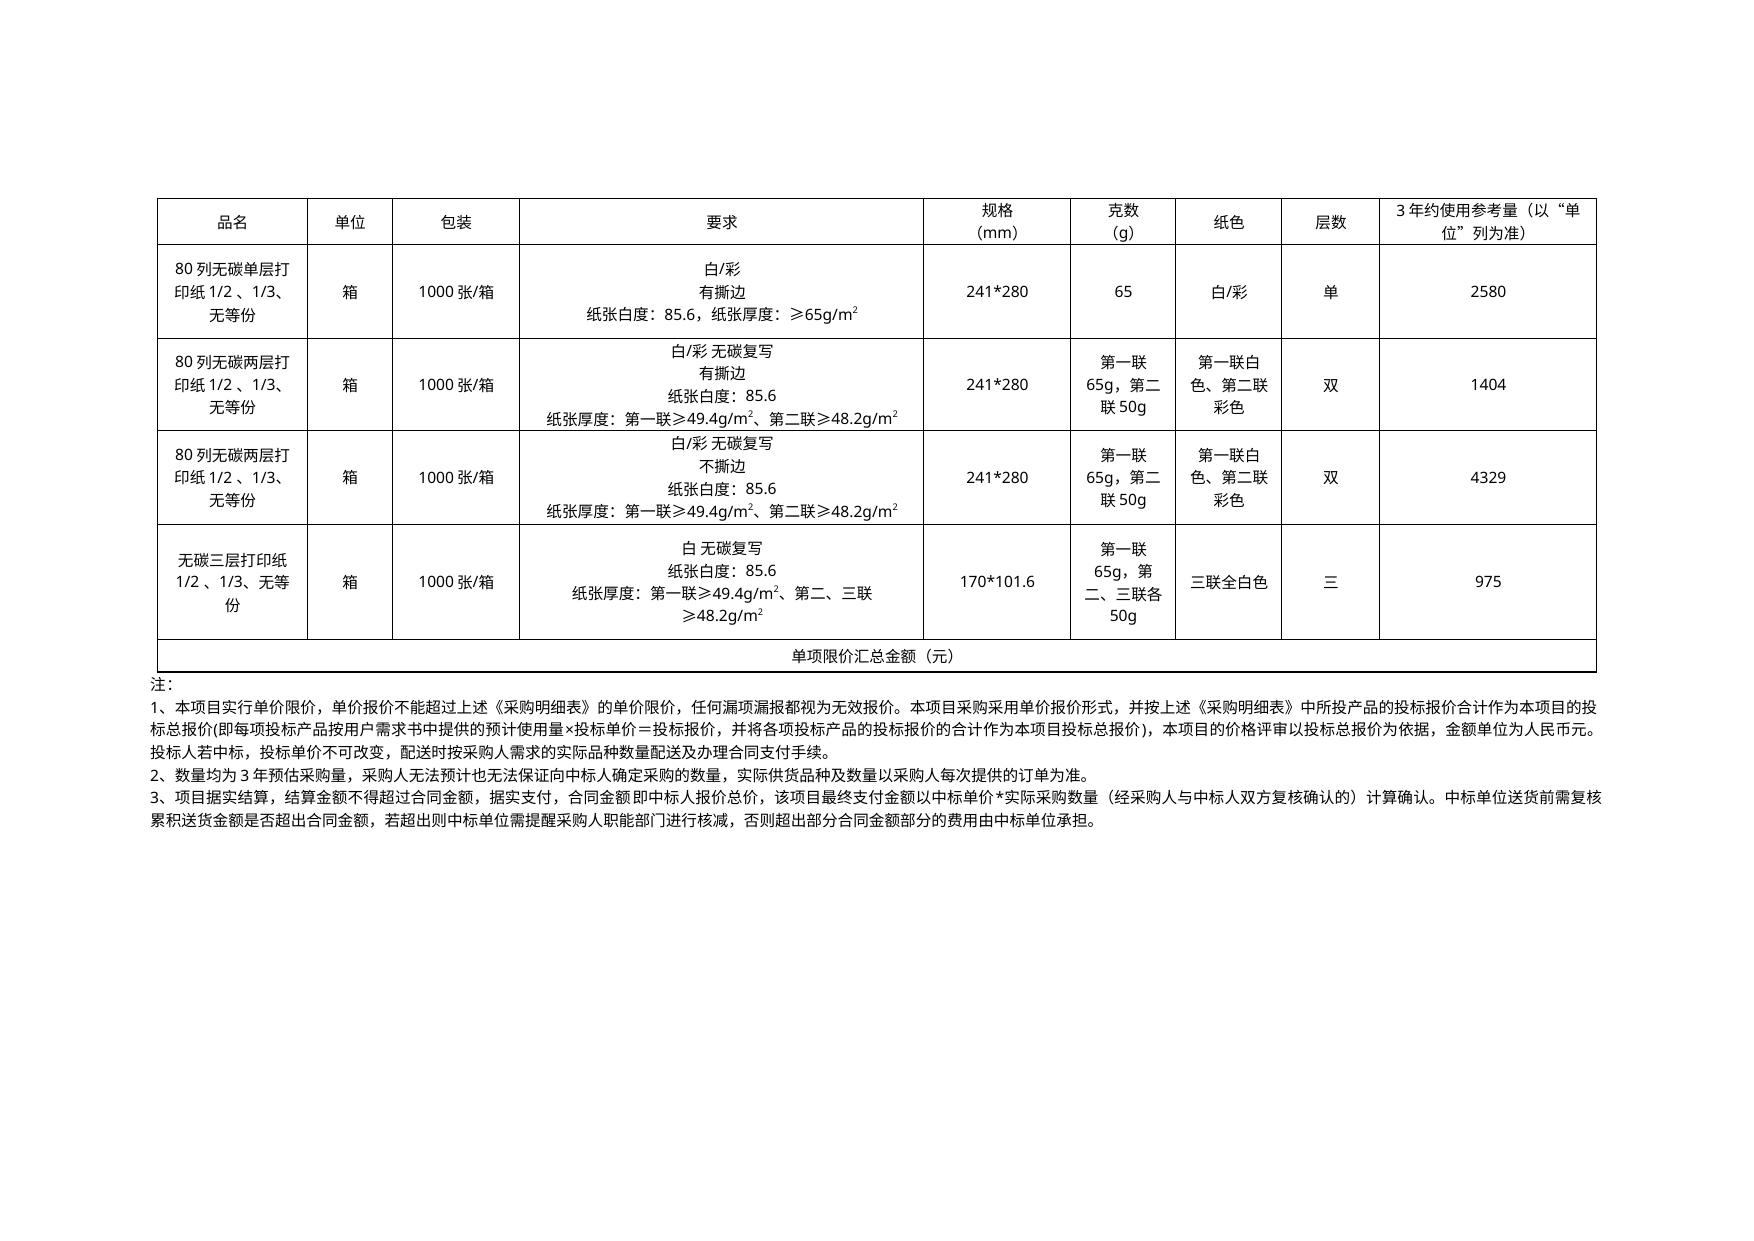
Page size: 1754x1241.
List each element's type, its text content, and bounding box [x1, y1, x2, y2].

table_cell 第一联65g，第二联50g [1071, 431, 1175, 523]
text 注： [150, 672, 1604, 695]
table_header 单位 [308, 199, 392, 244]
table_header 克数 （g） [1071, 199, 1175, 244]
list 数量均为3年预估采购量，采购人无法预计也无法保证向中标人确定采购的数量，实际供货品种及数量以采购人每次提供的订单为准。 [150, 763, 1604, 786]
table_cell 241*280 [924, 339, 1070, 429]
table_cell 单 [1282, 245, 1379, 338]
table_cell 箱 [308, 245, 392, 338]
table_cell 双 [1282, 431, 1379, 523]
table_cell 241*280 [924, 245, 1070, 338]
table_header 包装 [393, 199, 519, 244]
table_cell 白/彩 [1176, 245, 1281, 338]
table_header 3年约使用参考量（以“单位”列为准） [1380, 199, 1596, 244]
table_cell 白 无碳复写 纸张白度：85.6 纸张厚度：第一联≥49.4g/m2、第二、三联≥48.2g/m2 [520, 525, 923, 639]
list 项目据实结算，结算金额不得超过合同金额，据实支付，合同金额即中标人报价总价，该项目最终支付金额以中标单价*实际采购数量（经采购人与中标人双方复核确认的）计算确认。中标单位送货前需复核累积送货金额是否超出合同金额，若超出则中标单位需提醒采购人职能部门进行核减，否则超出部分合同金额部分的费用由中标单位承担。 [150, 786, 1604, 831]
table_cell 80列无碳单层打印纸1/2 、1/3、无等份 [158, 245, 307, 338]
table_cell 80列无碳两层打印纸1/2 、1/3、无等份 [158, 339, 307, 429]
table_cell 白/彩 无碳复写 不撕边 纸张白度：85.6 纸张厚度：第一联≥49.4g/m2、第二联≥48.2g/m2 [520, 431, 923, 523]
table_cell 65 [1071, 245, 1175, 338]
table_cell 第一联65g，第二、三联各50g [1071, 525, 1175, 639]
table_cell 第一联65g，第二联50g [1071, 339, 1175, 429]
table_cell 箱 [308, 525, 392, 639]
table_cell 第一联白色、第二联彩色 [1176, 431, 1281, 523]
table_cell 170*101.6 [924, 525, 1070, 639]
table_cell 975 [1380, 525, 1596, 639]
table_cell 白/彩 无碳复写 有撕边 纸张白度：85.6 纸张厚度：第一联≥49.4g/m2、第二联≥48.2g/m2 [520, 339, 923, 429]
table_cell 1000张/箱 [393, 431, 519, 523]
table_header 层数 [1282, 199, 1379, 244]
table_cell 单项限价汇总金额（元） [158, 640, 1596, 671]
table_cell 2580 [1380, 245, 1596, 338]
table_header 要求 [520, 199, 923, 244]
table_cell 无碳三层打印纸 1/2 、1/3、无等份 [158, 525, 307, 639]
table_cell 1000张/箱 [393, 339, 519, 429]
table_header 纸色 [1176, 199, 1281, 244]
table_cell 80列无碳两层打印纸1/2 、1/3、无等份 [158, 431, 307, 523]
table_cell 1000张/箱 [393, 525, 519, 639]
table_header 规格 （mm） [924, 199, 1070, 244]
table_cell 第一联白色、第二联彩色 [1176, 339, 1281, 429]
table_cell 双 [1282, 339, 1379, 429]
table_cell 1000张/箱 [393, 245, 519, 338]
text 1、本项目实行单价限价，单价报价不能超过上述《采购明细表》的单价限价，任何漏项漏报都视为无效报价。本项目采购采用单价报价形式，并按上述《采购明细表》中所投产品的投标报价合计作为本项目的投标总报价(即每项投标产品按用户需求书中提供的预计使用量×投标单价＝投标报价，并将各项投标产品的投标报价的合计作为本项目投标总报价)，本项目的价格评审以投标总报价为依据，金额单位为人民币元。投标人若中标，投标单价不可改变，配送时按采购人需求的实际品种数量配送及办理合同支付手续。 [150, 695, 1604, 763]
table_cell 241*280 [924, 431, 1070, 523]
table_cell 4329 [1380, 431, 1596, 523]
table_cell 箱 [308, 339, 392, 429]
table_cell 白/彩 有撕边 纸张白度：85.6，纸张厚度：≥65g/m2 [520, 245, 923, 338]
table_cell 1404 [1380, 339, 1596, 429]
table_header 品名 [158, 199, 307, 244]
table_cell 箱 [308, 431, 392, 523]
table_cell 三联全白色 [1176, 525, 1281, 639]
table_cell 三 [1282, 525, 1379, 639]
